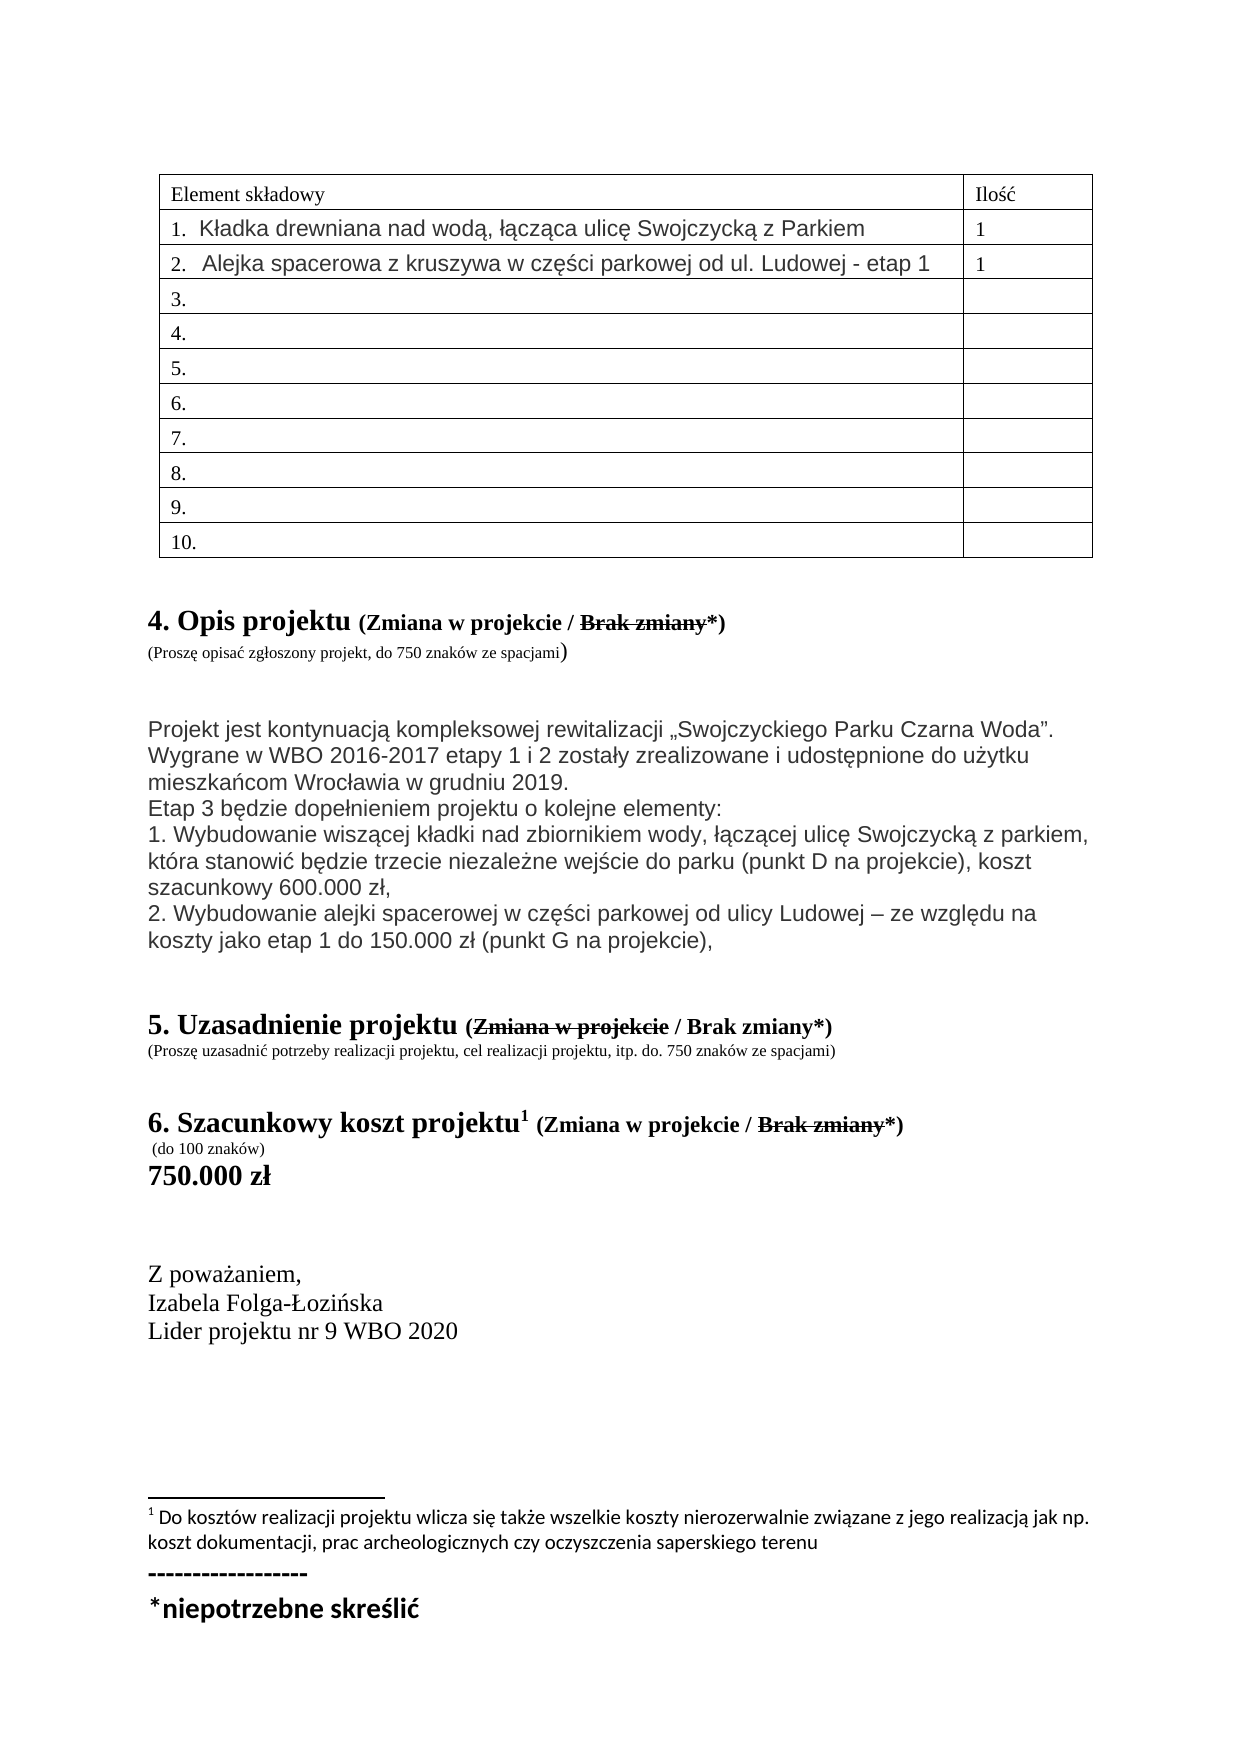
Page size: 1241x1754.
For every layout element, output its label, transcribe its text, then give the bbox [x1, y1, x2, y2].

table_cell [964, 523, 1092, 557]
table_cell 9. [160, 488, 963, 522]
table_cell [964, 384, 1092, 417]
text (Proszę uzasadnić potrzeby realizacji projektu, cel realizacji projektu, itp. do. 750 znaków ze spacjami) [148, 1041, 1093, 1060]
text (do 100 znaków) [148, 1139, 1093, 1158]
table_cell [964, 453, 1092, 487]
text Lider projektu nr 9 WBO 2020 [148, 1316, 1093, 1345]
text Izabela Folga-Łozińska [148, 1288, 1093, 1316]
text 6. Szacunkowy koszt projektu (Zmiana w projekcie / Brak zmiany*) [148, 1106, 1093, 1139]
text 750.000 zł [148, 1158, 1093, 1192]
text Projekt jest kontynuacją kompleksowej rewitalizacji „Swojczyckiego Parku Czarna Woda”. Wygrane w WBO 2016-2017 etapy 1 i 2 zostały zrealizowane i udostępnione do użytku mieszkańcom Wrocławia w grudniu 2019. Etap 3 będzie dopełnieniem projektu o kolejne elementy: 1. Wybudowanie wiszącej kładki nad zbiornikiem wody, łączącej ulicę Swojczycką z parkiem, która stanowić będzie trzecie niezależne wejście do parku (punkt D na projekcie), koszt szacunkowy 600.000 zł, 2. Wybudowanie alejki spacerowej w części parkowej od ulicy Ludowej – ze względu na koszty jako etap 1 do 150.000 zł (punkt G na projekcie), [148, 716, 1093, 981]
table_cell 1. Kładka drewniana nad wodą, łącząca ulicę Swojczycką z Parkiem [160, 210, 963, 243]
text (Proszę opisać zgłoszony projekt, do 750 znaków ze spacjami) [148, 637, 1093, 663]
table_cell 1 [964, 210, 1092, 243]
table_cell 1 [964, 245, 1092, 278]
table_cell 10. [160, 523, 963, 557]
table_cell [964, 279, 1092, 313]
table_cell 6. [160, 384, 963, 417]
table_header Ilość [964, 175, 1092, 209]
table_cell [964, 488, 1092, 522]
table_cell 7. [160, 419, 963, 452]
table_cell 8. [160, 453, 963, 487]
table_cell [964, 419, 1092, 452]
table_cell [964, 349, 1092, 383]
table_cell 4. [160, 314, 963, 348]
table_header Element składowy [160, 175, 963, 209]
text 5. Uzasadnienie projektu (Zmiana w projekcie / Brak zmiany*) [148, 1007, 1093, 1041]
table_cell 5. [160, 349, 963, 383]
text Z poważaniem, [148, 1259, 1093, 1288]
table_cell [964, 314, 1092, 348]
text 4. Opis projektu (Zmiana w projekcie / Brak zmiany*) [148, 603, 1093, 637]
table_cell 3. [160, 279, 963, 313]
table_cell 2. Alejka spacerowa z kruszywa w części parkowej od ul. Ludowej - etap 1 [160, 245, 963, 278]
